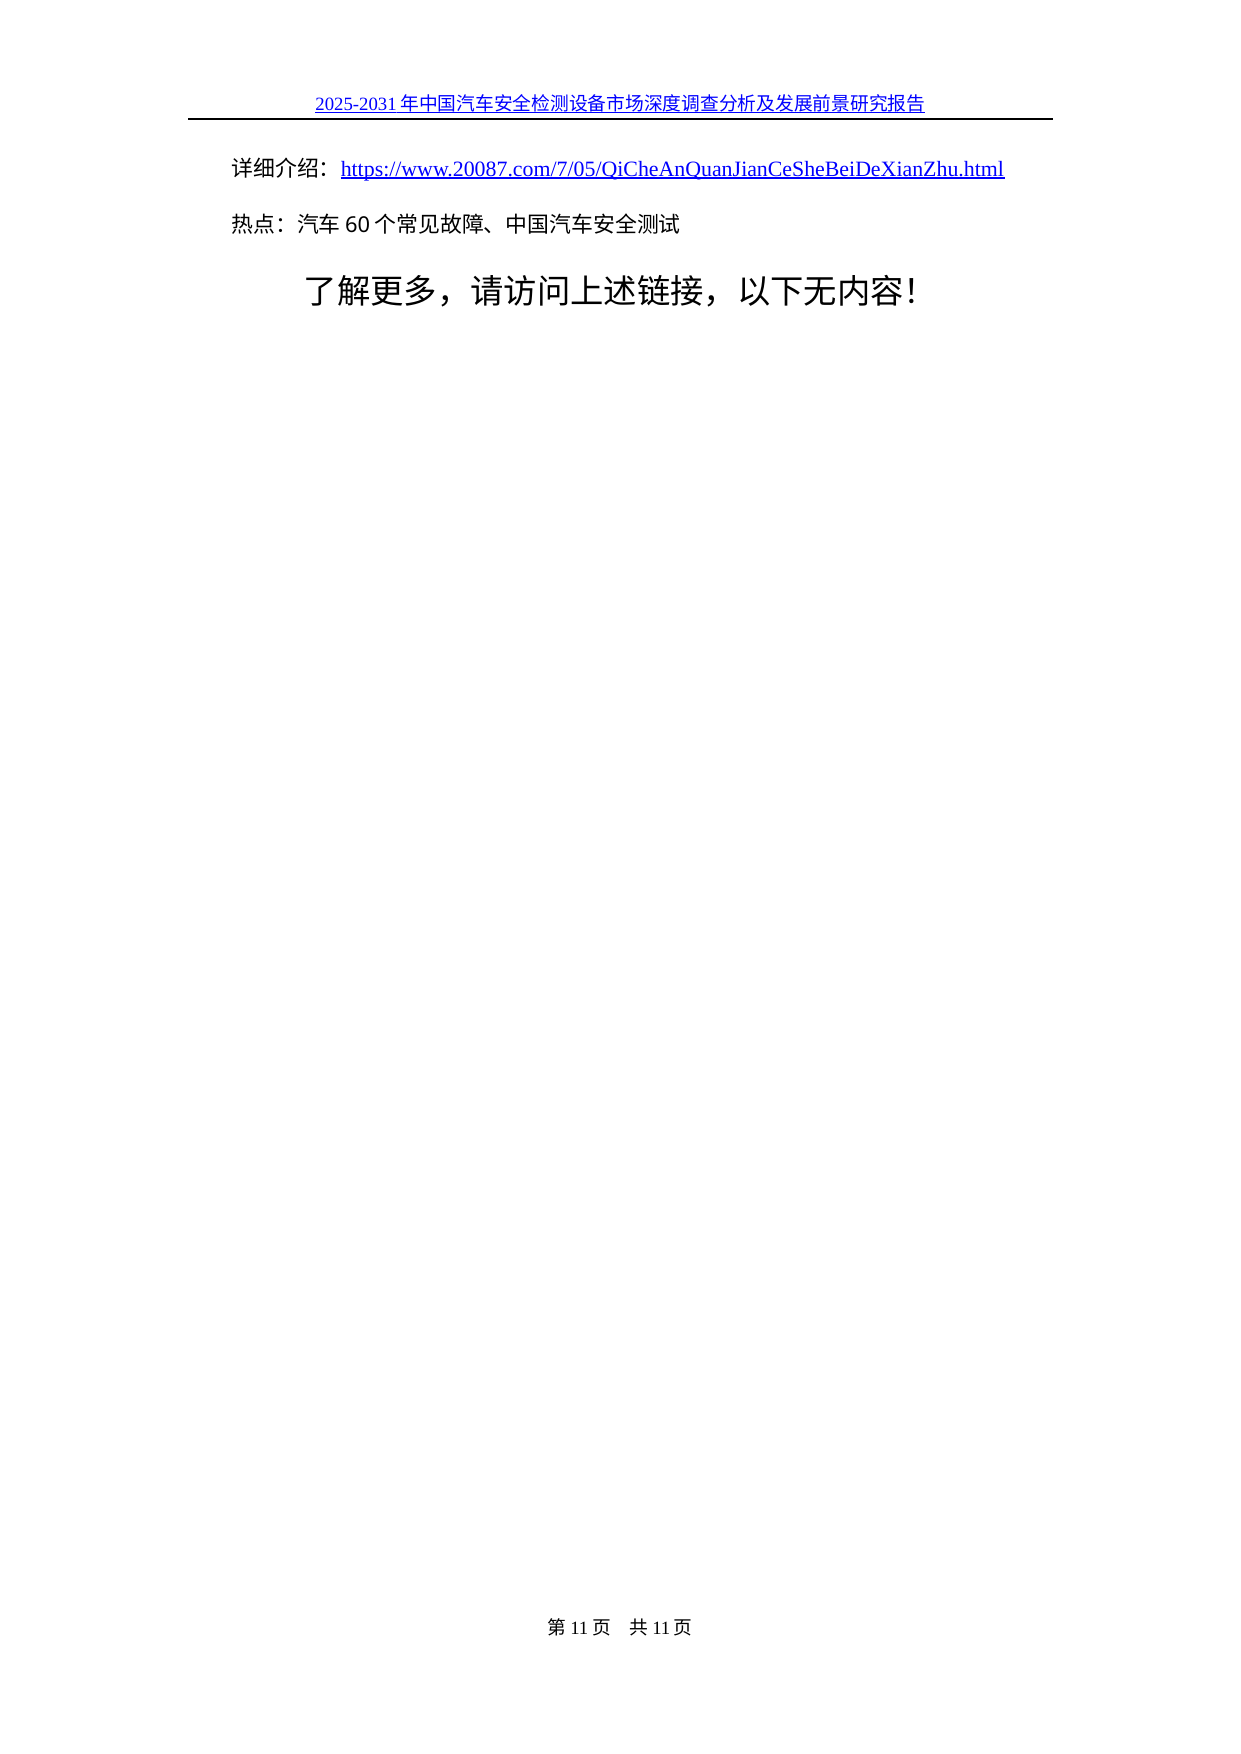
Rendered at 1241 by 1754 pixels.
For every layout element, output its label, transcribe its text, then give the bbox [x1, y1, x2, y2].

text 热点：汽车60个常见故障、中国汽车安全测试 [187, 207, 1053, 239]
title 了解更多，请访问上述链接，以下无内容！ [187, 257, 1053, 322]
text 详细介绍：https://www.20087.com/7/05/QiCheAnQuanJianCeSheBeiDeXianZhu.html [187, 150, 1053, 183]
